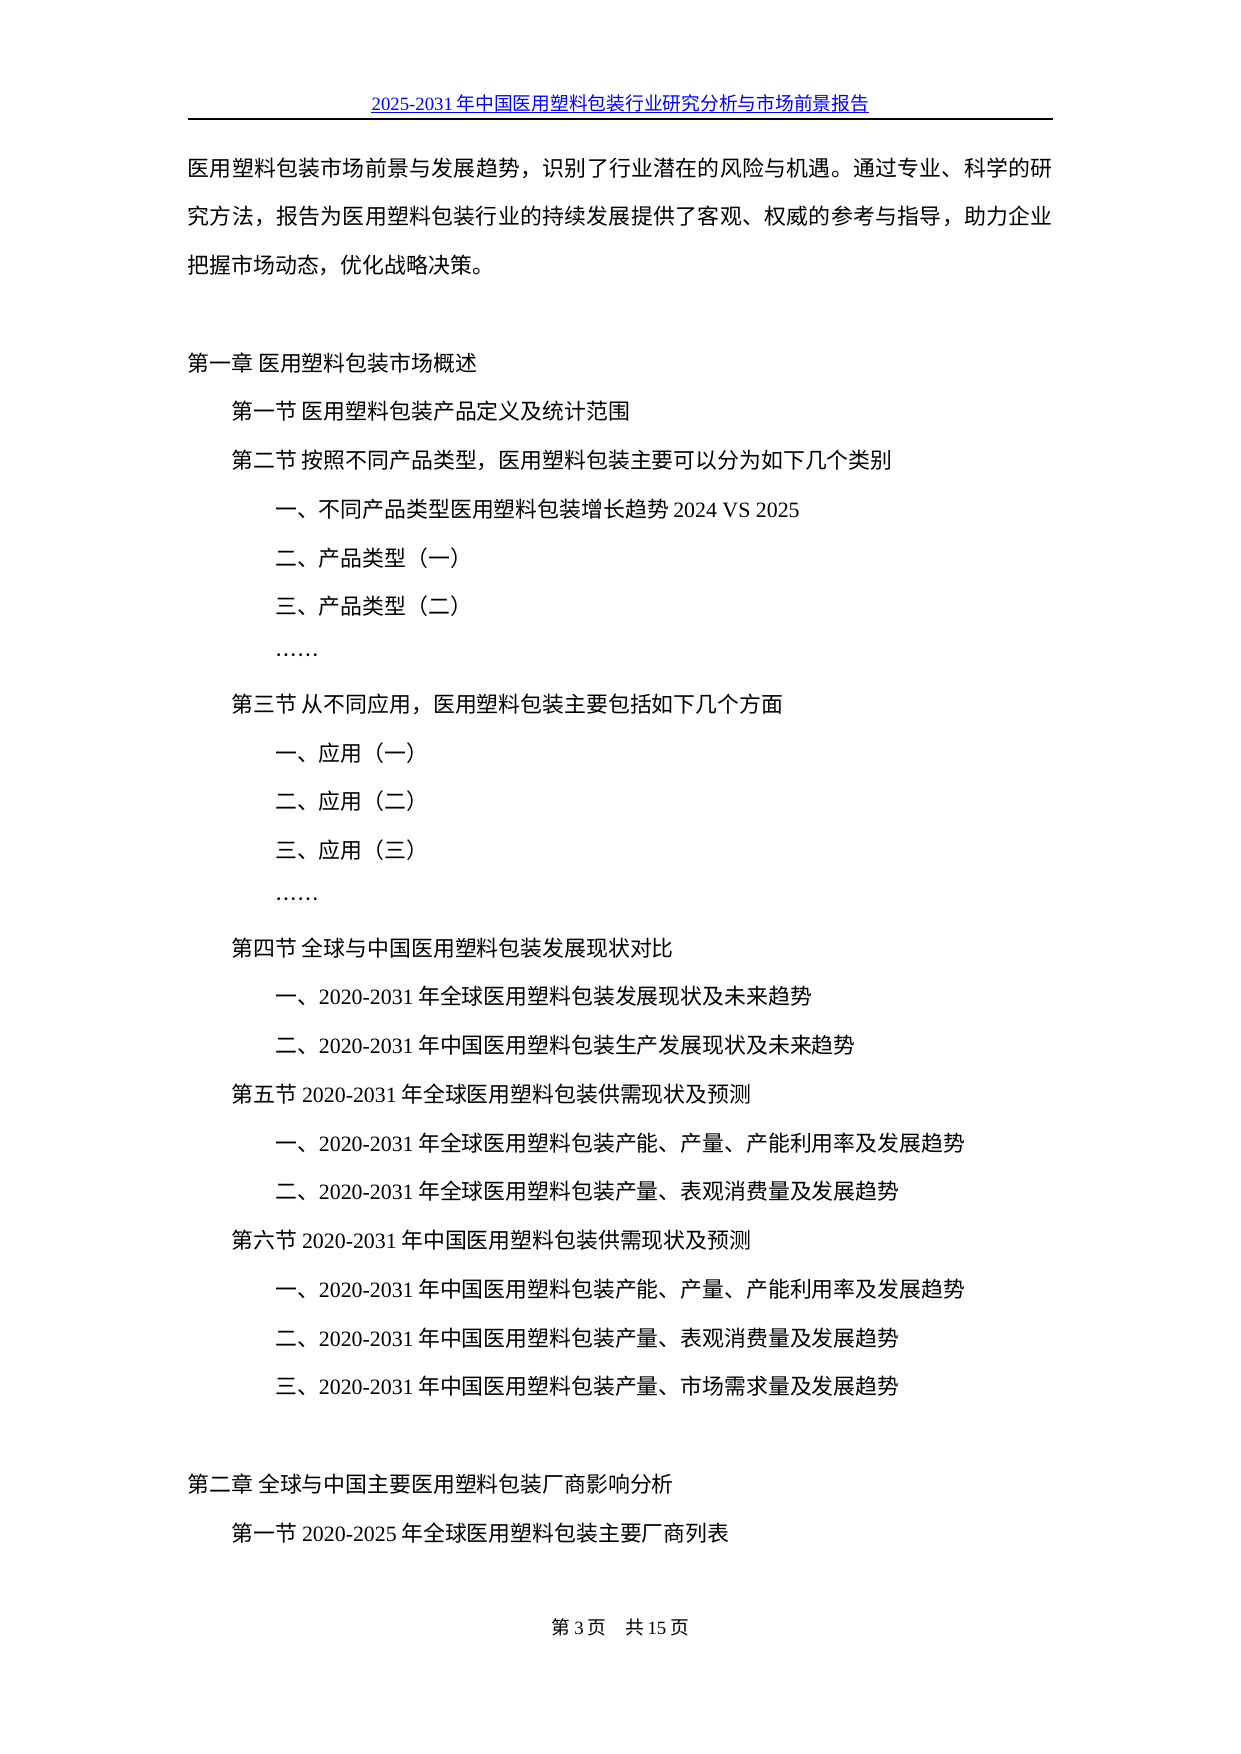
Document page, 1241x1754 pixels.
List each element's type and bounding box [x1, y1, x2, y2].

text [187, 150, 1053, 1548]
